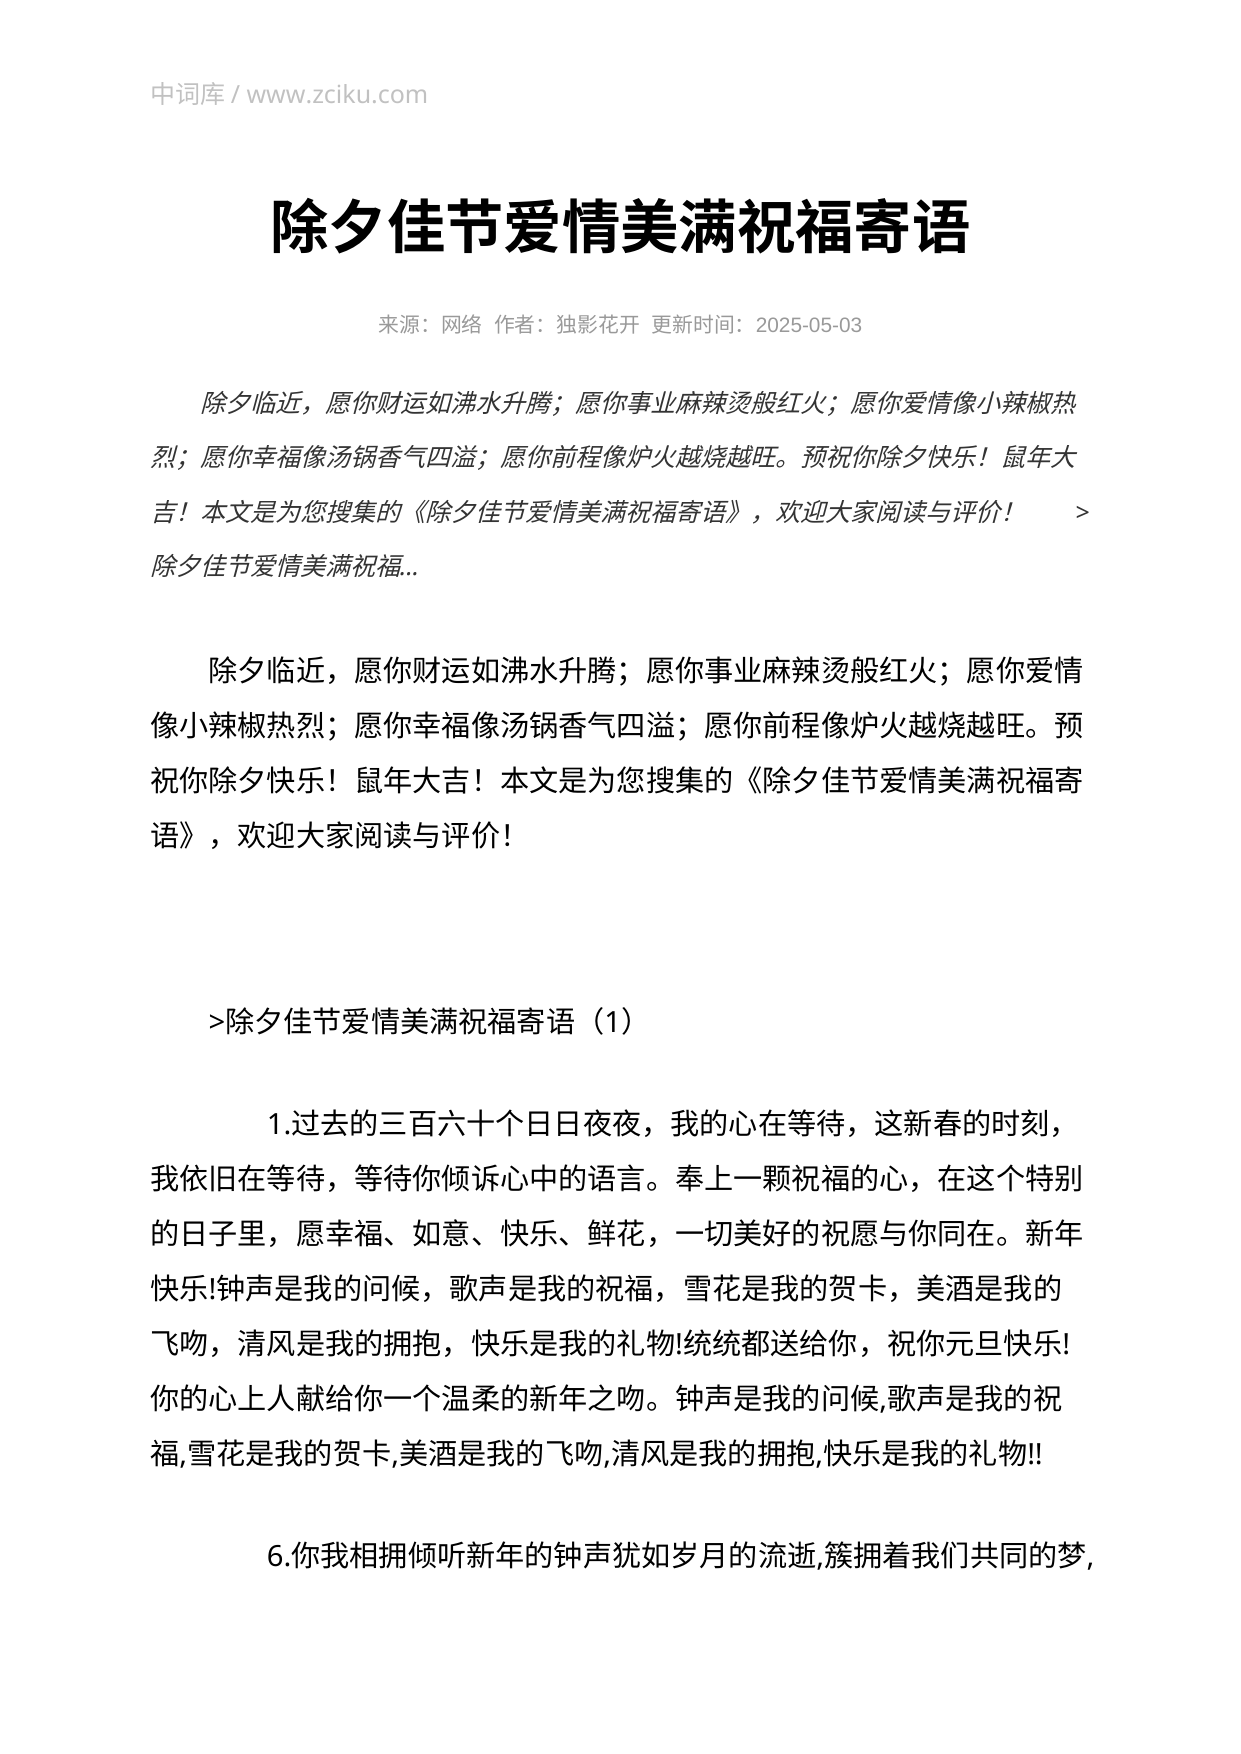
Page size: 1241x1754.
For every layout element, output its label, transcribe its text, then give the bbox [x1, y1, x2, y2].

text 除夕临近，愿你财运如沸水升腾；愿你事业麻辣烫般红火；愿你爱情像小辣椒热烈；愿你幸福像汤锅香气四溢；愿你前程像炉火越烧越旺。预祝你除夕快乐！鼠年大吉！本文是为您搜集的《除夕佳节爱情美满祝福寄语》，欢迎大家阅读与评价！ [150, 648, 1090, 855]
text 除夕临近，愿你财运如沸水升腾；愿你事业麻辣烫般红火；愿你爱情像小辣椒热烈；愿你幸福像汤锅香气四溢；愿你前程像炉火越烧越旺。预祝你除夕快乐！鼠年大吉！本文是为您搜集的《除夕佳节爱情美满祝福寄语》，欢迎大家阅读与评价！ >除夕佳节爱情美满祝福... [150, 383, 1090, 583]
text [150, 1532, 1090, 1574]
text 1.过去的三百六十个日日夜夜，我的心在等待，这新春的时刻，我依旧在等待，等待你倾诉心中的语言。奉上一颗祝福的心，在这个特别的日子里，愿幸福、如意、快乐、鲜花，一切美好的祝愿与你同在。新年快乐!钟声是我的问候，歌声是我的祝福，雪花是我的贺卡，美酒是我的飞吻，清风是我的拥抱，快乐是我的礼物!统统都送给你，祝你元旦快乐!你的心上人献给你一个温柔的新年之吻。钟声是我的问候,歌声是我的祝福,雪花是我的贺卡,美酒是我的飞吻,清风是我的拥抱,快乐是我的礼物!! [150, 1100, 1090, 1473]
text 来源：网络 作者：独影花开 更新时间：2025-05-03 [150, 313, 1090, 337]
text >除夕佳节爱情美满祝福寄语（1） [150, 998, 1090, 1041]
subtitle 除夕佳节爱情美满祝福寄语 [150, 181, 1090, 266]
